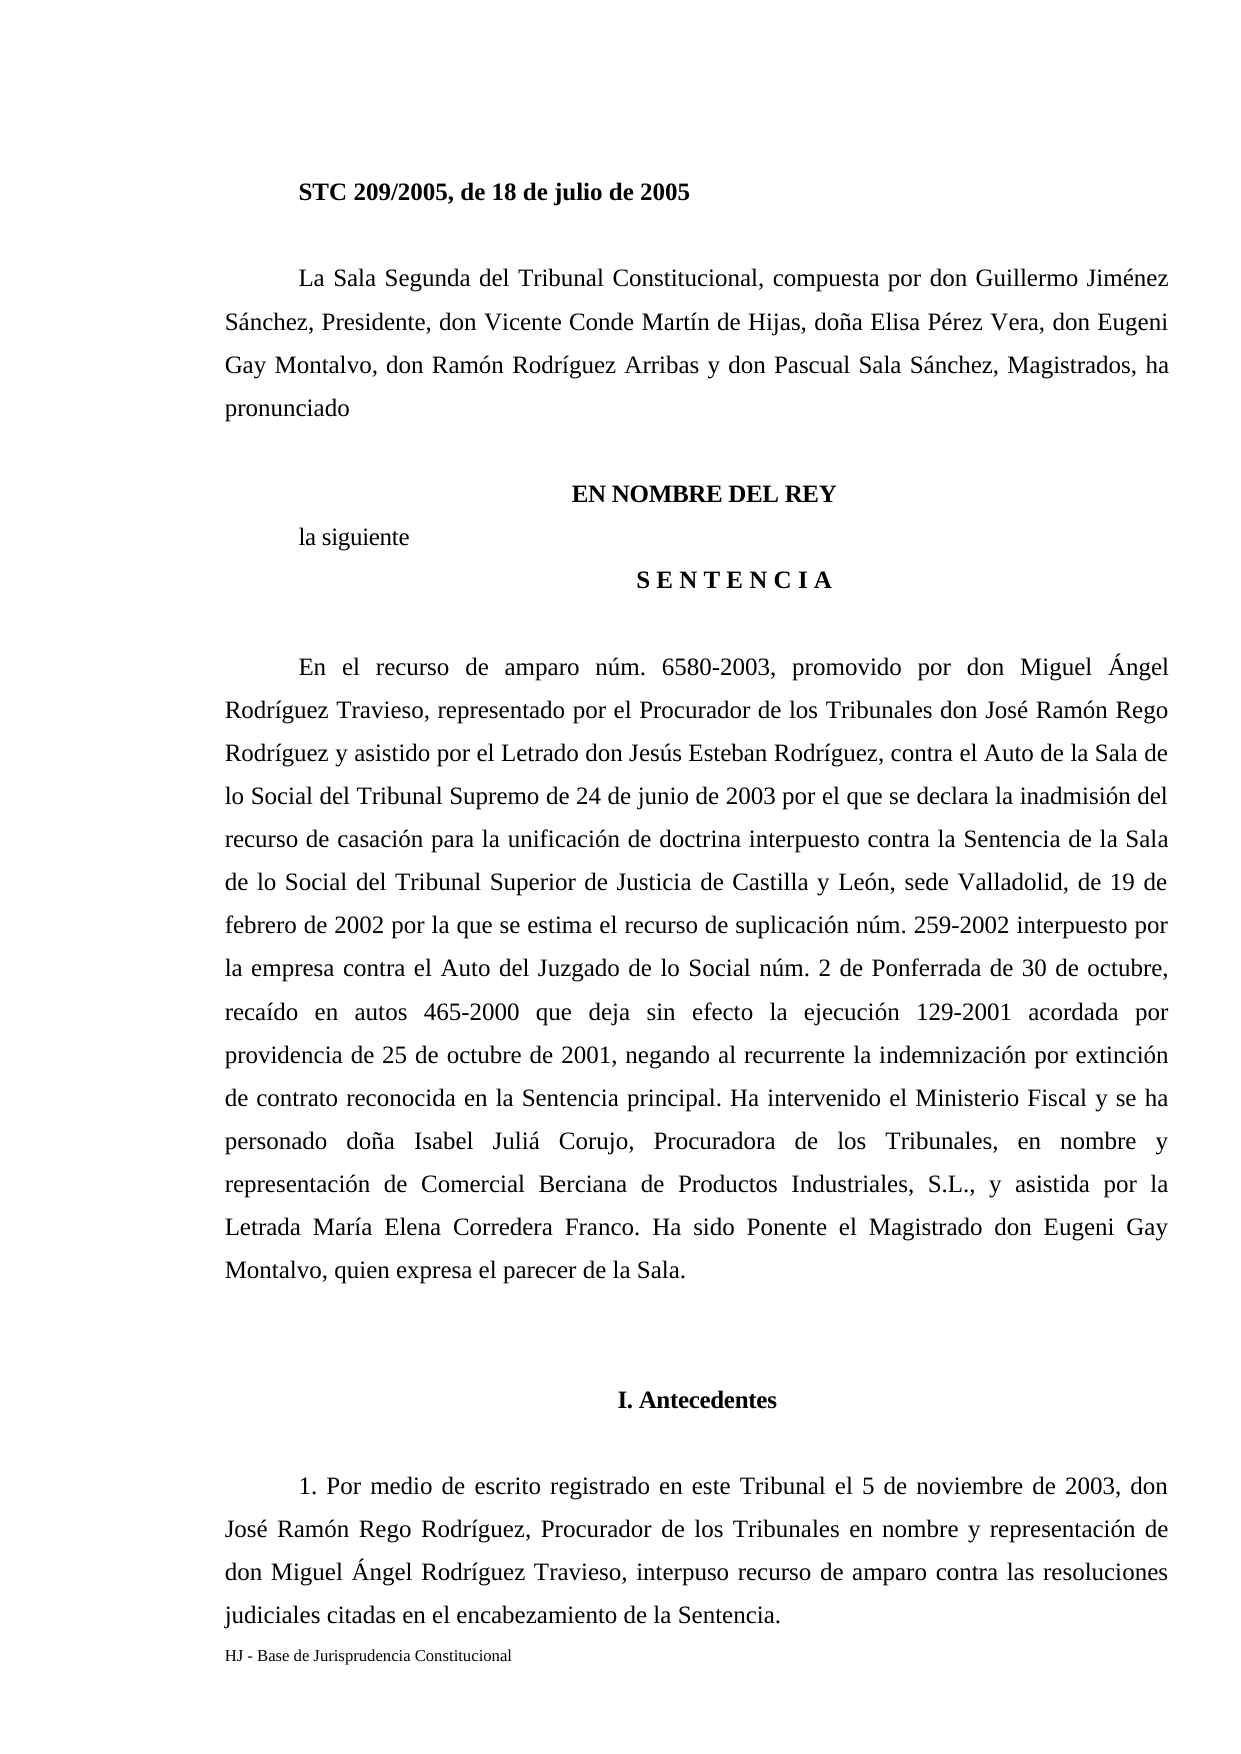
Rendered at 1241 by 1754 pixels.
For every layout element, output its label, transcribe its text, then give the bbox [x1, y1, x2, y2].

text La Sala Segunda del Tribunal Constitucional, compuesta por don Guillermo Jiménez Sánchez, Presidente, don Vicente Conde Martín de Hijas, doña Elisa Pérez Vera, don Eugeni Gay Montalvo, don Ramón Rodríguez Arribas y don Pascual Sala Sánchez, Magistrados, ha pronunciado [224, 263, 1169, 422]
text S E N T E N C I A [224, 565, 1169, 594]
text EN NOMBRE DEL REY [224, 479, 1110, 508]
text la siguiente [224, 522, 1110, 551]
text STC 209/2005, de 18 de julio de 2005 [224, 177, 1169, 206]
text En el recurso de amparo núm. 6580-2003, promovido por don Miguel Ángel Rodríguez Travieso, representado por el Procurador de los Tribunales don José Ramón Rego Rodríguez y asistido por el Letrado don Jesús Esteban Rodríguez, contra el Auto de la Sala de lo Social del Tribunal Supremo de 24 de junio de 2003 por el que se declara la inadmisión del recurso de casación para la unificación de doctrina interpuesto contra la Sentencia de la Sala de lo Social del Tribunal Superior de Justicia de Castilla y León, sede Valladolid, de 19 de febrero de 2002 por la que se estima el recurso de suplicación núm. 259-2002 interpuesto por la empresa contra el Auto del Juzgado de lo Social núm. 2 de Ponferrada de 30 de octubre, recaído en autos 465-2000 que deja sin efecto la ejecución 129-2001 acordada por providencia de 25 de octubre de 2001, negando al recurrente la indemnización por extinción de contrato reconocida en la Sentencia principal. Ha intervenido el Ministerio Fiscal y se ha personado doña Isabel Juliá Corujo, Procuradora de los Tribunales, en nombre y representación de Comercial Berciana de Productos Industriales, S.L., y asistida por la Letrada María Elena Corredera Franco. Ha sido Ponente el Magistrado don Eugeni Gay Montalvo, quien expresa el parecer de la Sala. [224, 652, 1169, 1284]
text 1. Por medio de escrito registrado en este Tribunal el 5 de noviembre de 2003, don José Ramón Rego Rodríguez, Procurador de los Tribunales en nombre y representación de don Miguel Ángel Rodríguez Travieso, interpuso recurso de amparo contra las resoluciones judiciales citadas en el encabezamiento de la Sentencia. [224, 1471, 1169, 1629]
text I. Antecedentes [224, 1385, 1169, 1413]
